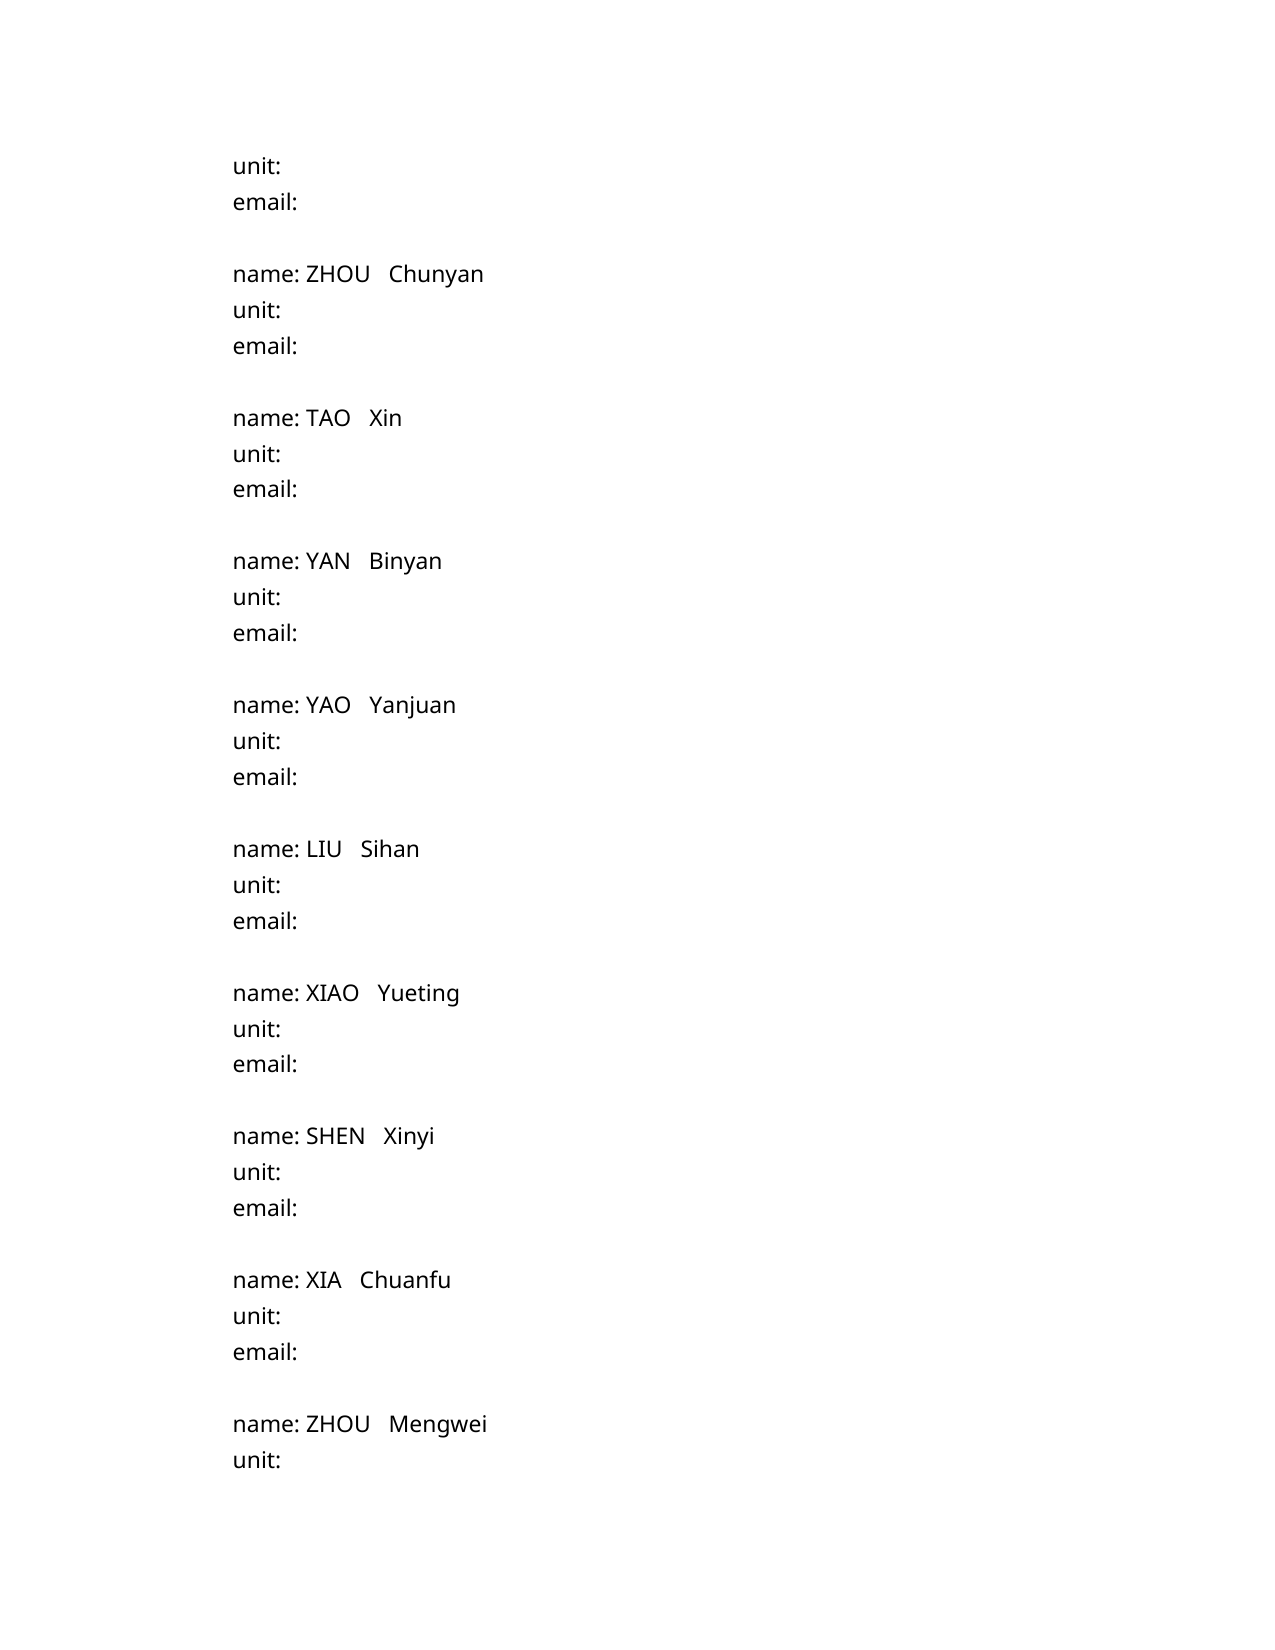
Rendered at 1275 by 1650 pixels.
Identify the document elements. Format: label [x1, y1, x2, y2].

text [232, 150, 1087, 1475]
